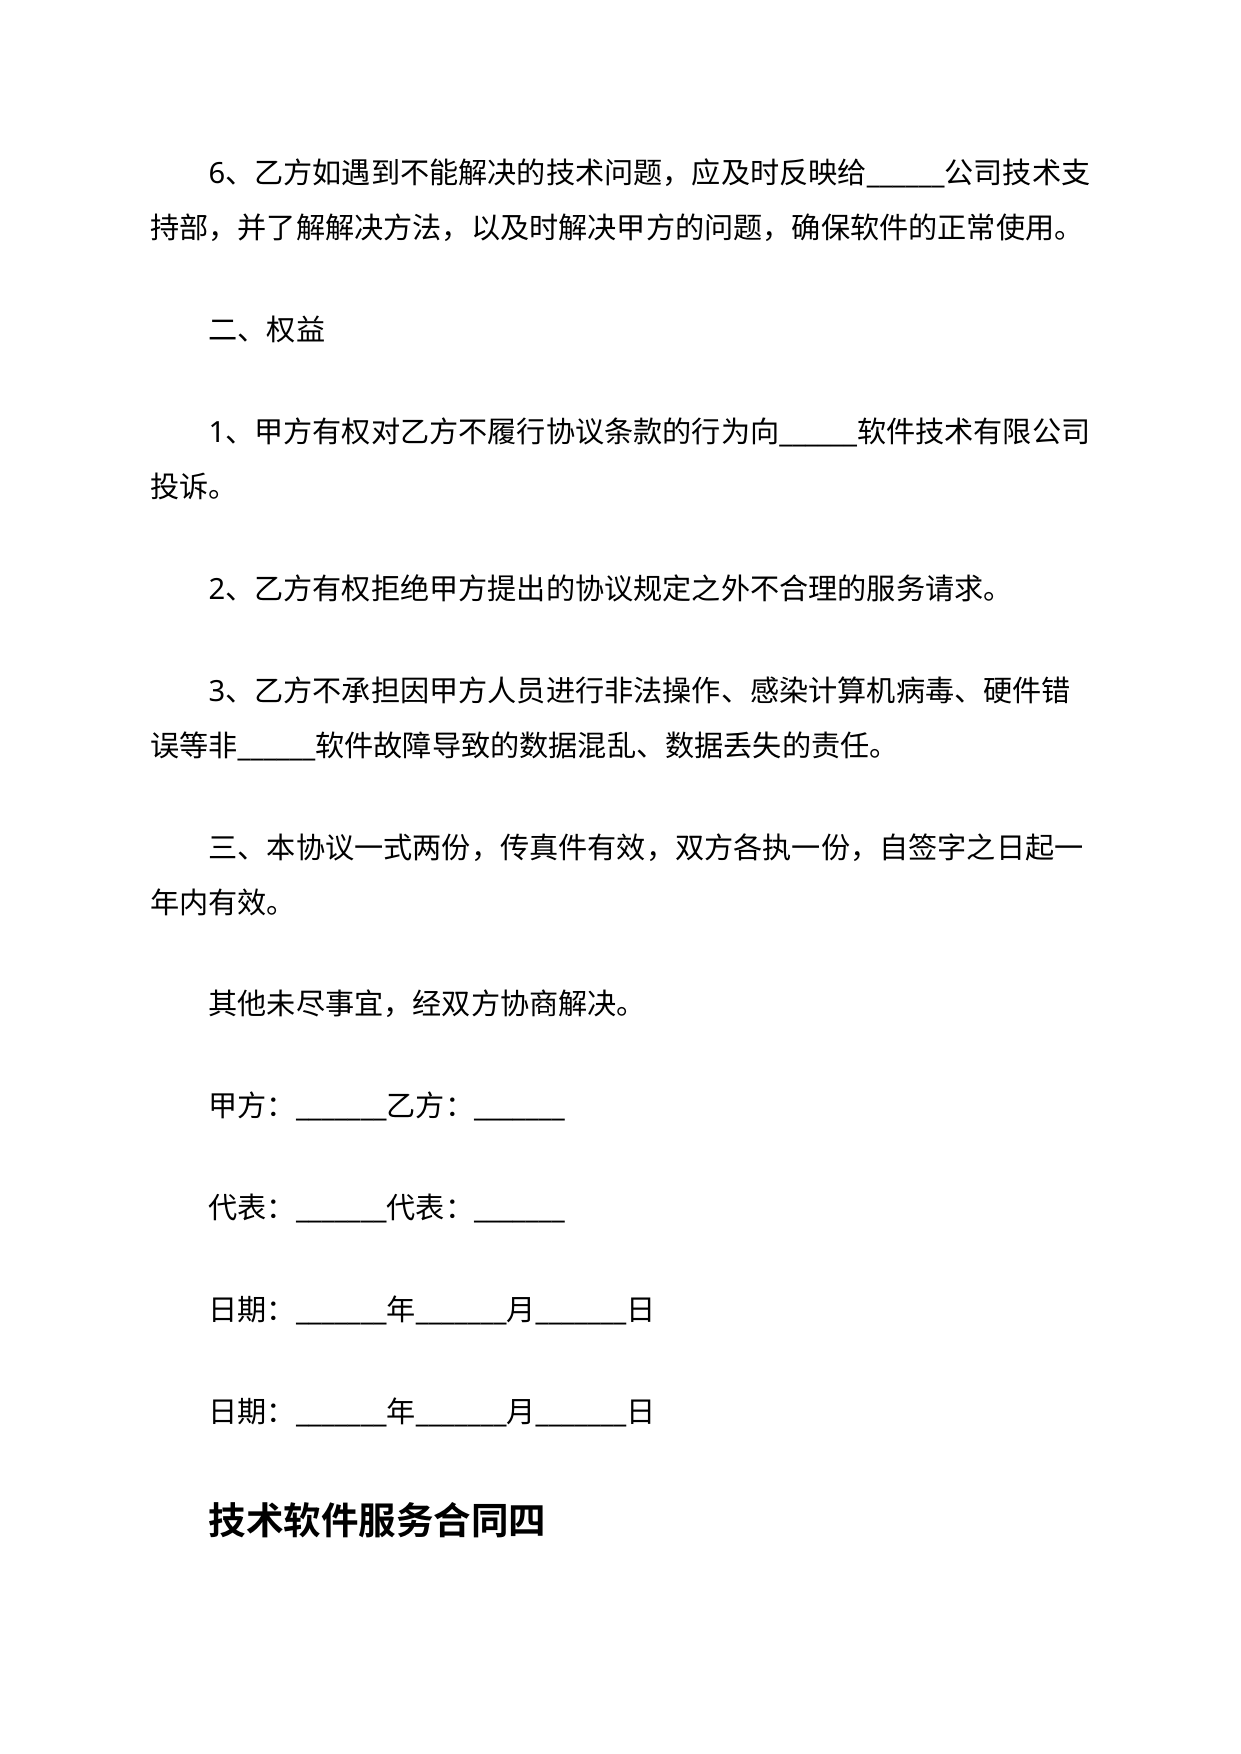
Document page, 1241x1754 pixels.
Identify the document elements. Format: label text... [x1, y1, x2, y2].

text 三、本协议一式两份，传真件有效，双方各执一份，自签字之日起一年内有效。 [150, 824, 1090, 921]
text 日期：_______年_______月_______日 [150, 1287, 1090, 1329]
text 2、乙方有权拒绝甲方提出的协议规定之外不合理的服务请求。 [150, 565, 1090, 608]
text 1、甲方有权对乙方不履行协议条款的行为向______软件技术有限公司投诉。 [150, 408, 1090, 506]
text 代表：_______代表：_______ [150, 1185, 1090, 1227]
text 技术软件服务合同四 [150, 1491, 1090, 1545]
text 二、权益 [150, 307, 1090, 349]
text 其他未尽事宜，经双方协商解决。 [150, 981, 1090, 1023]
text 日期：_______年_______月_______日 [150, 1389, 1090, 1431]
text 6、乙方如遇到不能解决的技术问题，应及时反映给______公司技术支持部，并了解解决方法，以及时解决甲方的问题，确保软件的正常使用。 [150, 150, 1090, 247]
text 甲方：_______乙方：_______ [150, 1083, 1090, 1125]
text 3、乙方不承担因甲方人员进行非法操作、感染计算机病毒、硬件错误等非______软件故障导致的数据混乱、数据丢失的责任。 [150, 667, 1090, 765]
